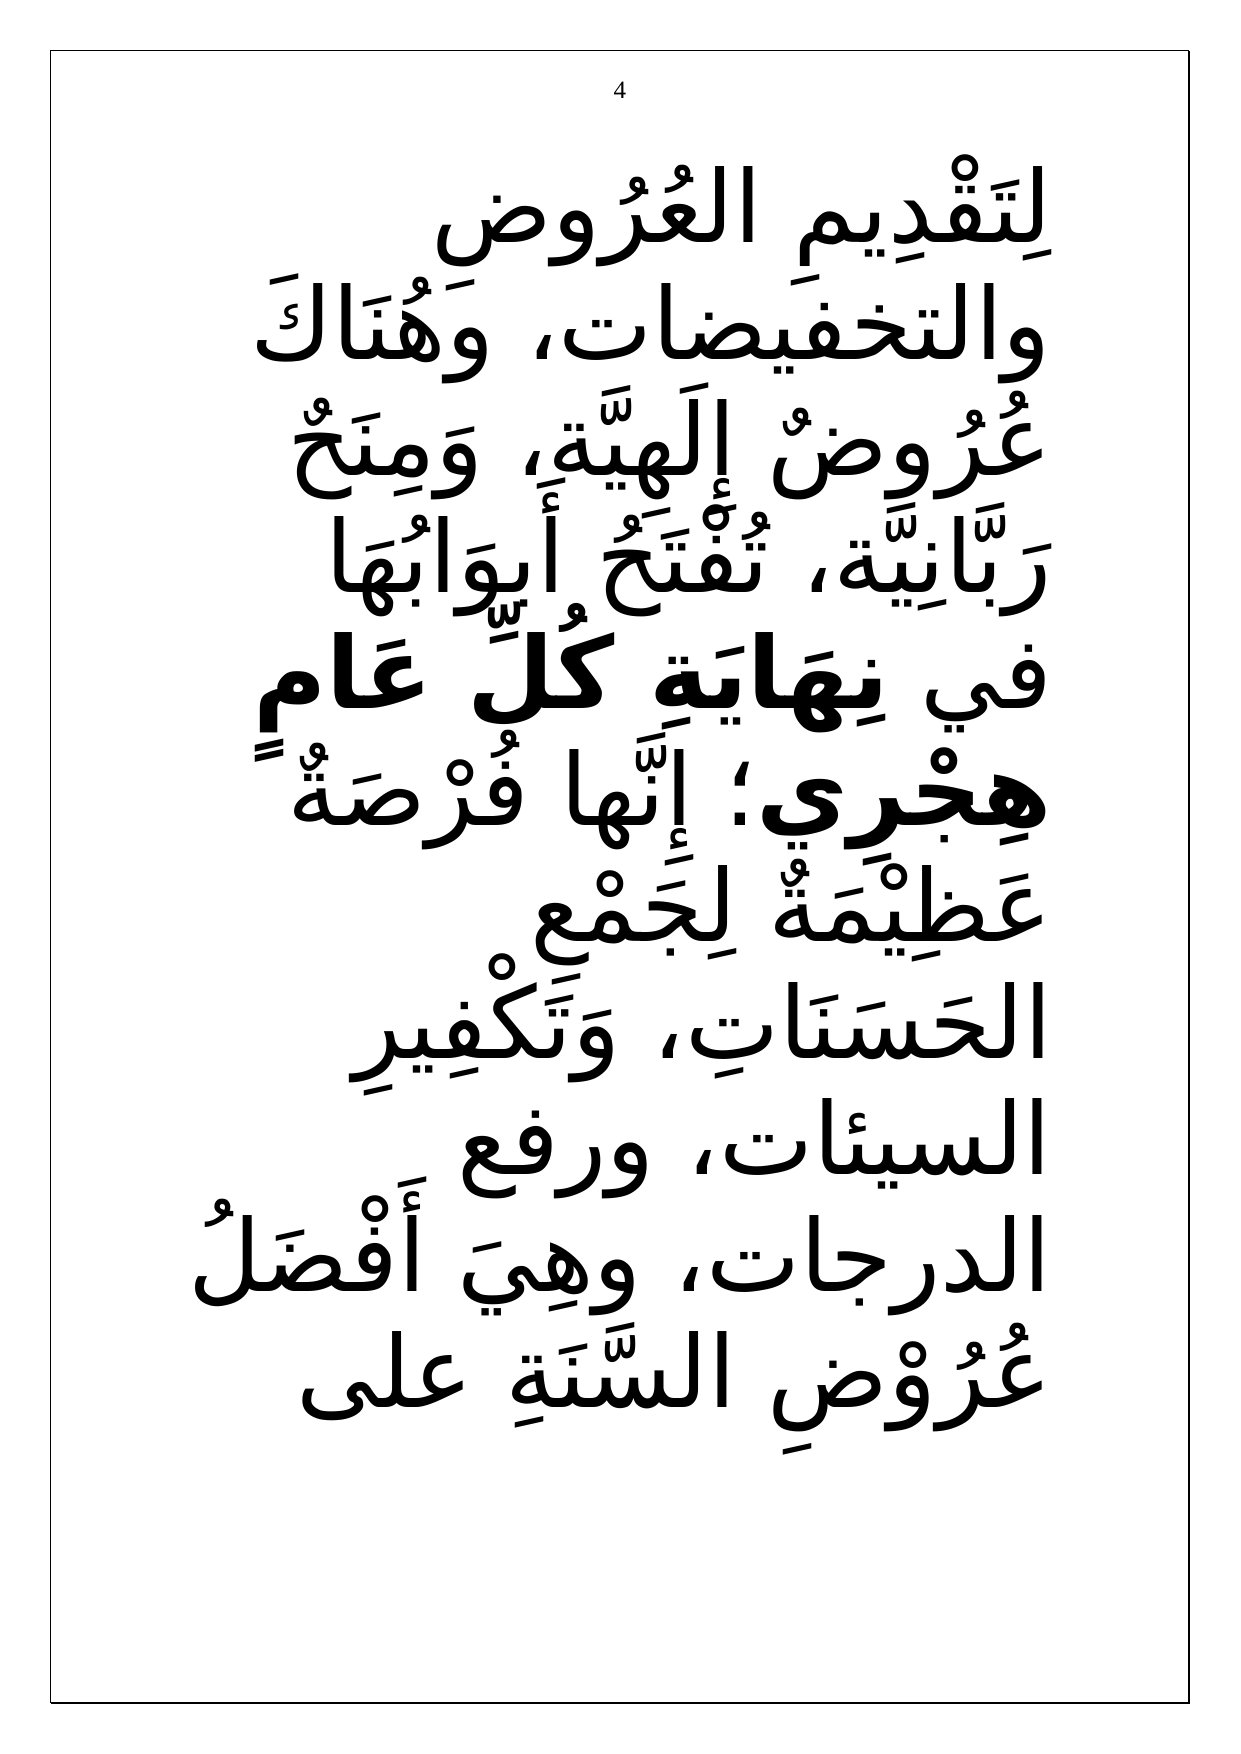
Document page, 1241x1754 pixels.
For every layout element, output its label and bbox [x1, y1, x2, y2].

text [187, 150, 1052, 1431]
